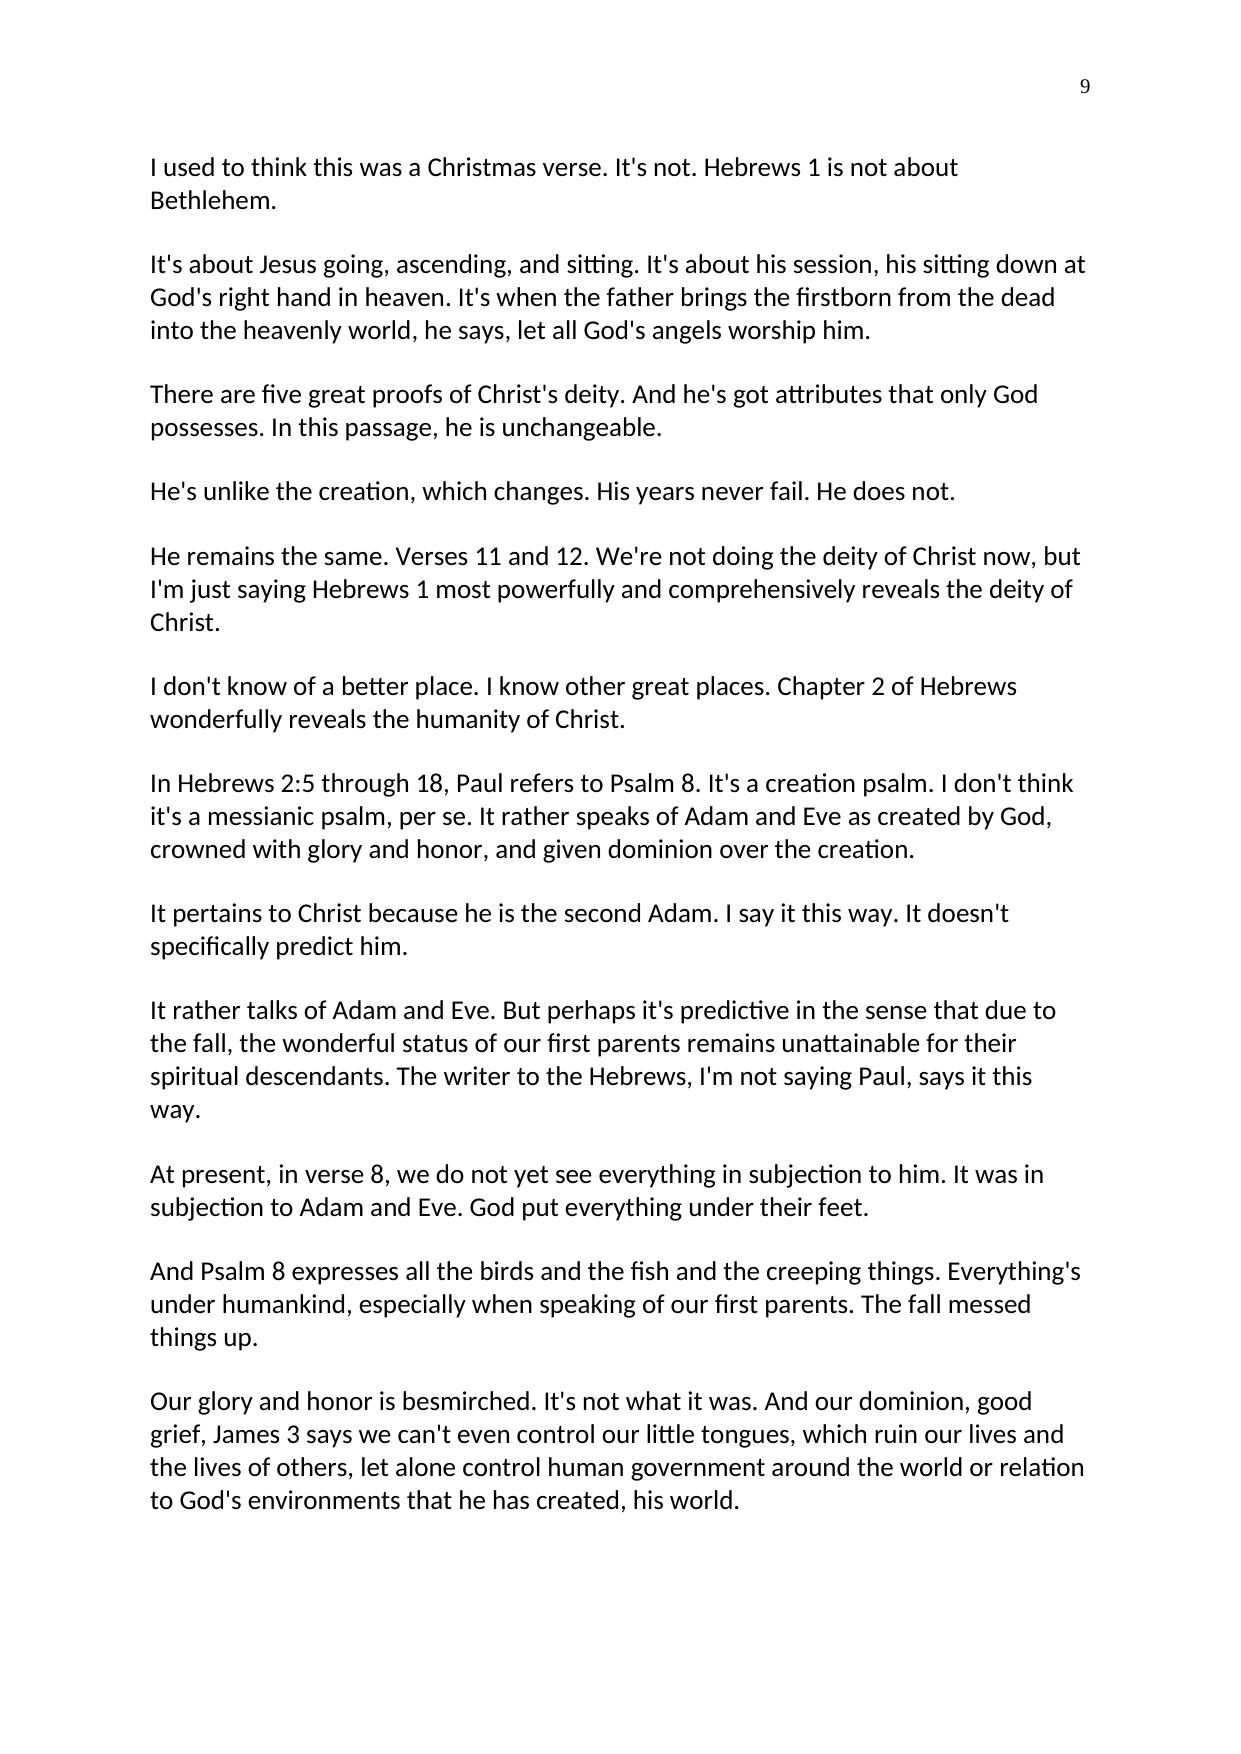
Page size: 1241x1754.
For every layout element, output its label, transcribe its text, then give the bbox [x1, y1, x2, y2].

text I used to think this was a Christmas verse. It's not. Hebrews 1 is not about Bethlehem. [150, 150, 1090, 216]
text I don't know of a better place. I know other great places. Chapter 2 of Hebrews wonderfully reveals the humanity of Christ. [150, 669, 1090, 735]
text And Psalm 8 expresses all the birds and the fish and the creeping things. Everything's under humankind, especially when speaking of our first parents. The fall messed things up. [150, 1254, 1090, 1353]
text He's unlike the creation, which changes. His years never fail. He does not. [150, 474, 1090, 508]
text It's about Jesus going, ascending, and sitting. It's about his session, his sitting down at God's right hand in heaven. It's when the father brings the firstborn from the dead into the heavenly world, he says, let all God's angels worship him. [150, 247, 1090, 346]
text At present, in verse 8, we do not yet see everything in subjection to him. It was in subjection to Adam and Eve. God put everything under their feet. [150, 1157, 1090, 1223]
text He remains the same. Verses 11 and 12. We're not doing the deity of Christ now, but I'm just saying Hebrews 1 most powerfully and comprehensively reveals the deity of Christ. [150, 539, 1090, 638]
text In Hebrews 2:5 through 18, Paul refers to Psalm 8. It's a creation psalm. I don't think it's a messianic psalm, per se. It rather speaks of Adam and Eve as created by God, crowned with glory and honor, and given dominion over the creation. [150, 766, 1090, 865]
text There are five great proofs of Christ's deity. And he's got attributes that only God possesses. In this passage, he is unchangeable. [150, 377, 1090, 443]
text It pertains to Christ because he is the second Adam. I say it this way. It doesn't specifically predict him. [150, 896, 1090, 962]
text Our glory and honor is besmirched. It's not what it was. And our dominion, good grief, James 3 says we can't even control our little tongues, which ruin our lives and the lives of others, let alone control human government around the world or relation to God's environments that he has created, his world. [150, 1384, 1090, 1516]
text It rather talks of Adam and Eve. But perhaps it's predictive in the sense that due to the fall, the wonderful status of our first parents remains unattainable for their spiritual descendants. The writer to the Hebrews, I'm not saying Paul, says it this way. [150, 993, 1090, 1126]
